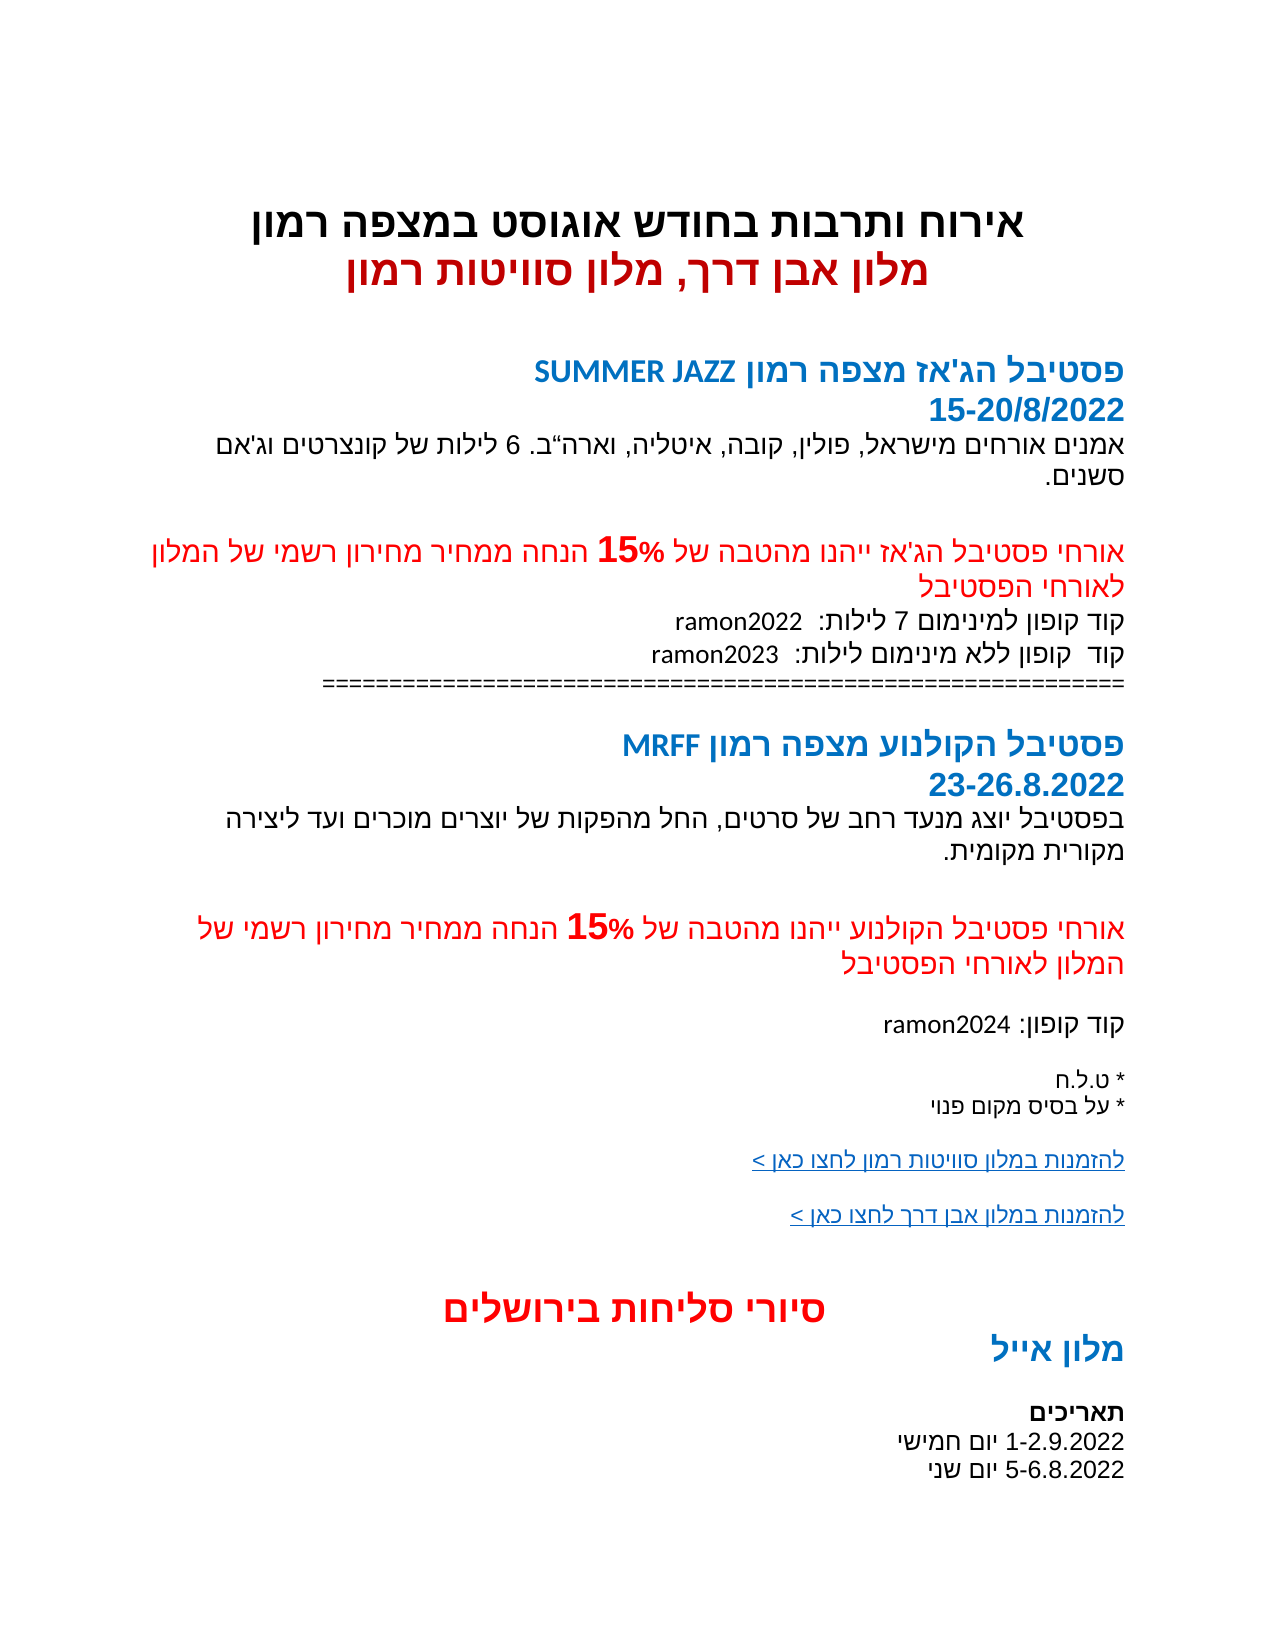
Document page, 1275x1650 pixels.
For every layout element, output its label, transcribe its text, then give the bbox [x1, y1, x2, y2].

text להזמנות במלון סוויטות רמון לחצו כאן > [150, 1147, 1125, 1174]
text אורחי פסטיבל הג'אז ייהנו מהטבה של 15% הנחה ממחיר מחירון רשמי של המלון לאורחי הפסטיבל [150, 527, 1125, 604]
text אמנים אורחים מישראל, פולין, קובה, איטליה, וארה“ב. 6 לילות של קונצרטים וג'אם סשנים. [150, 429, 1125, 491]
text קוד קופון: ramon2024 [150, 1007, 1125, 1040]
text * על בסיס מקום פנוי [150, 1093, 1125, 1119]
text ============================================================ [150, 670, 1125, 696]
text מלון אבן דרך, מלון סוויטות רמון [150, 246, 1125, 294]
text פסטיבל הקולנוע מצפה רמון MRFF [150, 724, 1125, 765]
text קוד קופון למינימום 7 לילות: ramon2022 [150, 604, 1125, 637]
text בפסטיבל יוצג מנעד רחב של סרטים, החל מהפקות של יוצרים מוכרים ועד ליצירה מקורית מקומית. [150, 803, 1125, 866]
text 1-2.9.2022 יום חמישי [150, 1426, 1125, 1455]
text 23-26.8.2022 [150, 765, 1125, 803]
text * ט.ל.ח [150, 1067, 1125, 1093]
text תאריכים [150, 1398, 1125, 1426]
text אירוח ותרבות בחודש אוגוסט במצפה רמון [150, 198, 1125, 246]
text פסטיבל הג'אז מצפה רמון SUMMER JAZZ [150, 350, 1125, 391]
text אורחי פסטיבל הקולנוע ייהנו מהטבה של 15% הנחה ממחיר מחירון רשמי של המלון לאורחי הפסטיבל [150, 904, 1125, 981]
text סיורי סליחות בירושלים [150, 1287, 1125, 1331]
text 5-6.8.2022 יום שני [150, 1455, 1125, 1484]
text 15-20/8/2022 [150, 391, 1125, 429]
text קוד קופון ללא מינימום לילות: ramon2023 [150, 637, 1125, 670]
text מלון אייל [150, 1331, 1125, 1369]
text להזמנות במלון אבן דרך לחצו כאן > [150, 1202, 1125, 1228]
